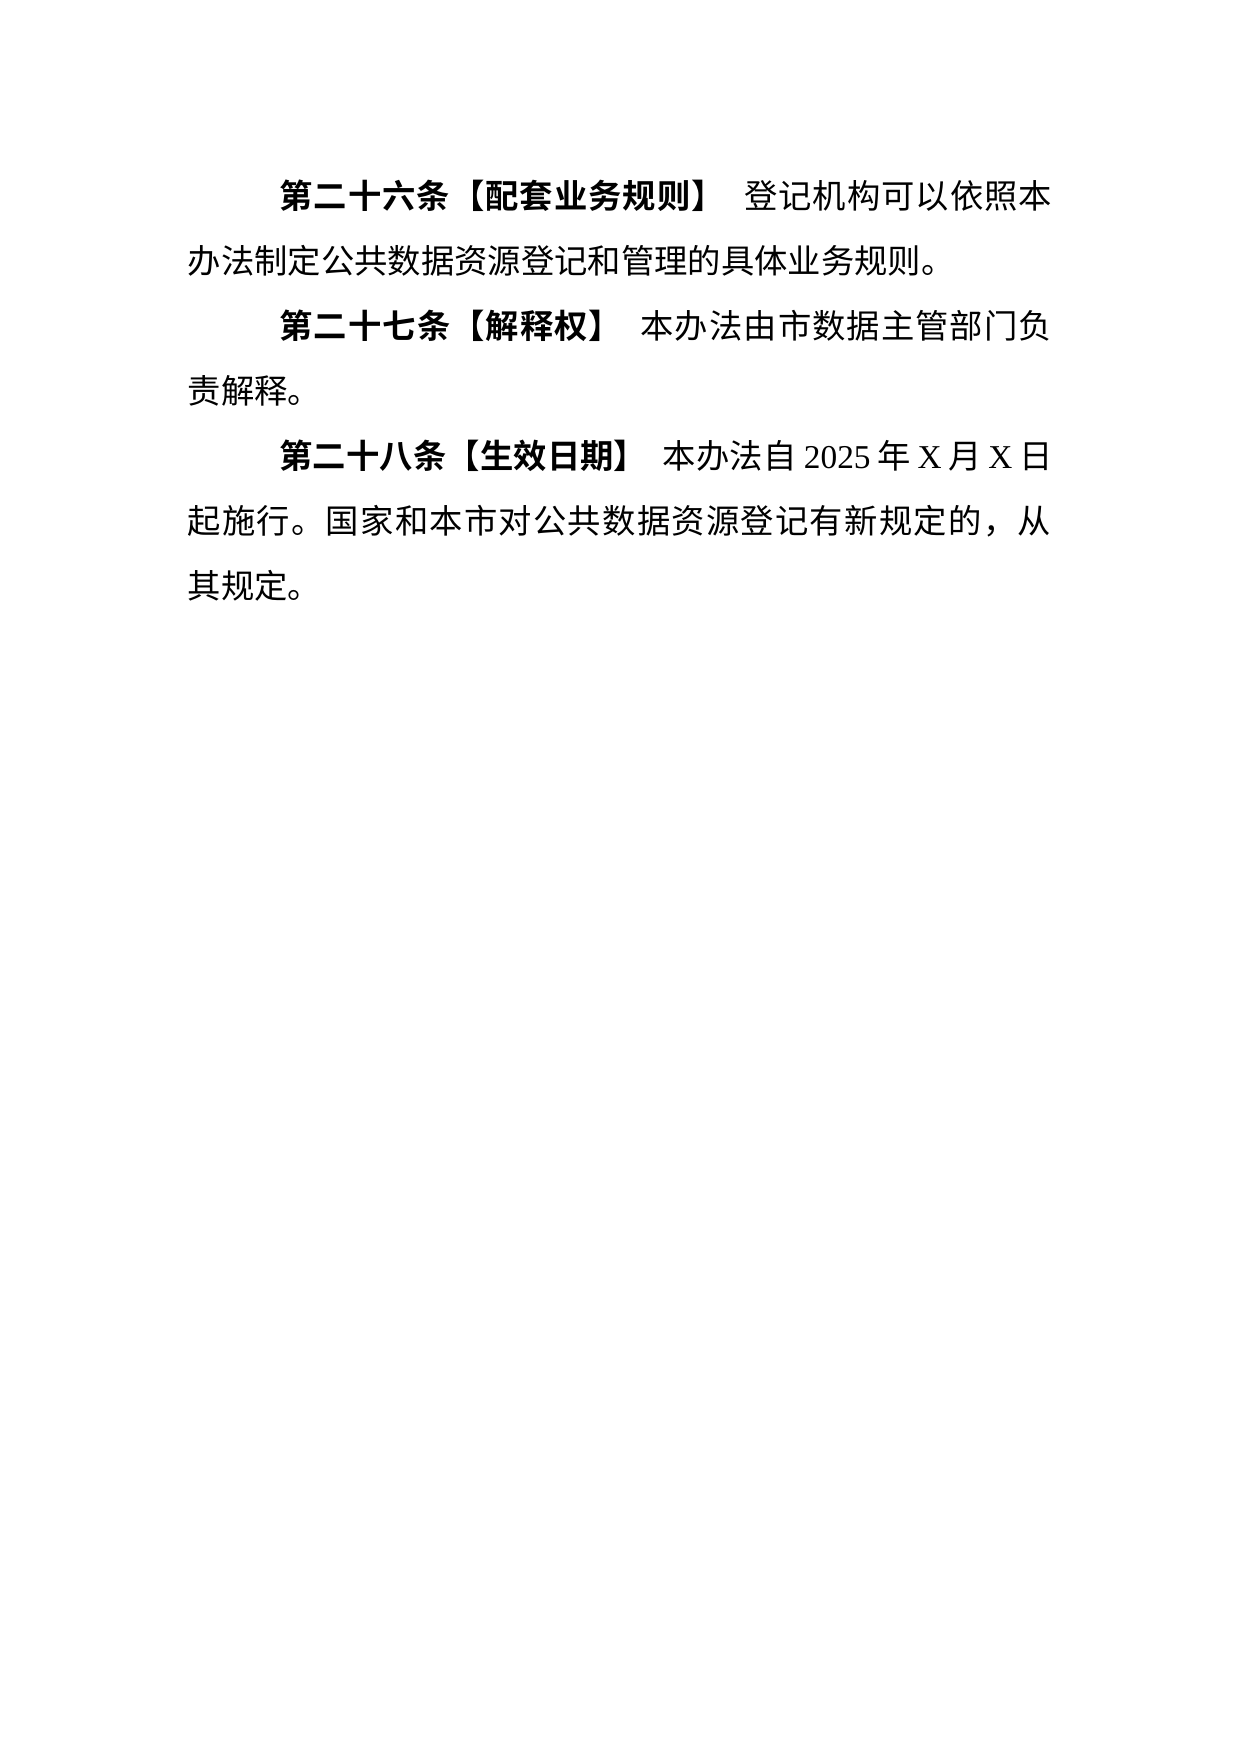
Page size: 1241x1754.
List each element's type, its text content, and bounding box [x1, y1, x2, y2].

text 第二十八条【生效日期】 本办法自2025年X月X日起施行。国家和本市对公共数据资源登记有新规定的，从其规定。 [187, 422, 1053, 617]
subtitle 第二十六条【配套业务规则】 登记机构可以依照本办法制定公共数据资源登记和管理的具体业务规则。 [187, 162, 1053, 292]
subtitle 第二十七条【解释权】 本办法由市数据主管部门负责解释。 [187, 292, 1053, 422]
